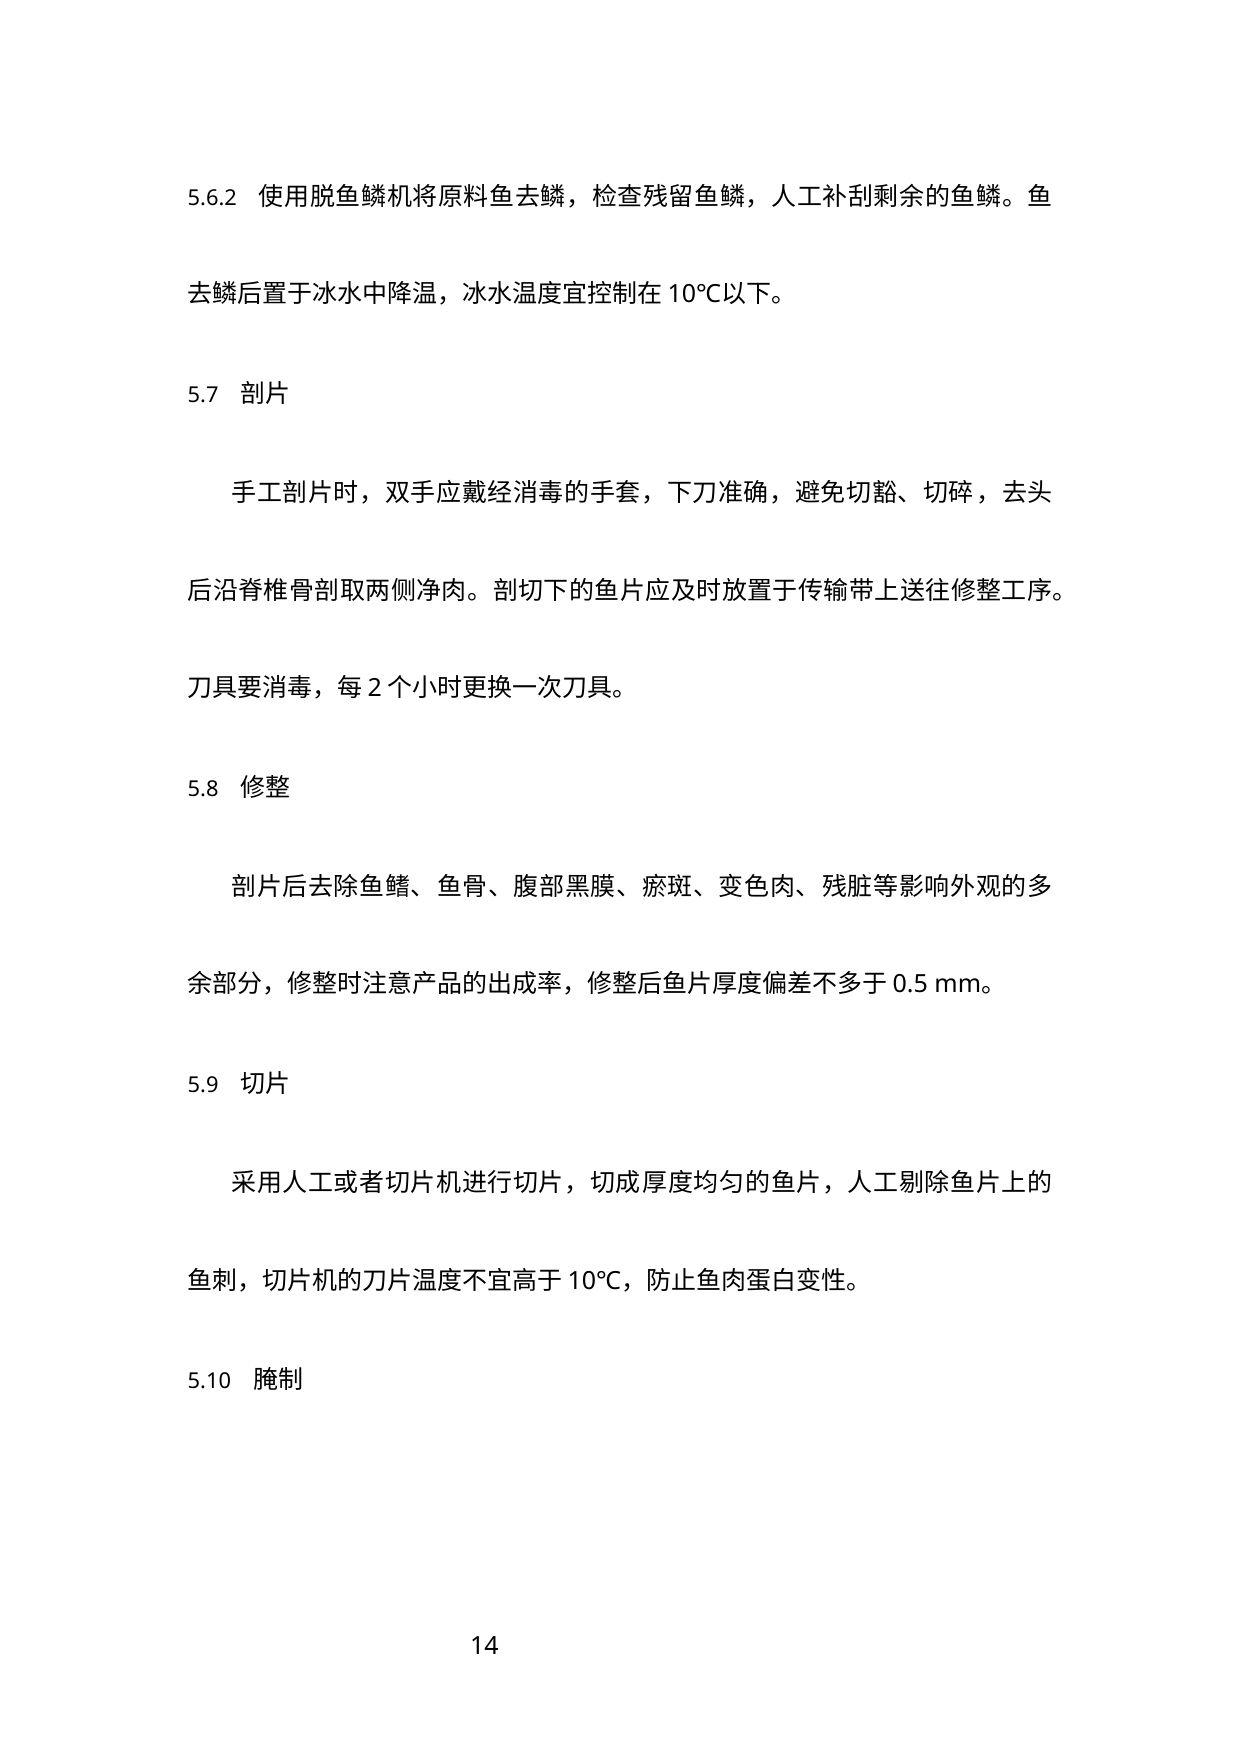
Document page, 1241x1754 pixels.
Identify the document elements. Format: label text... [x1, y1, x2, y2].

text 切片 [187, 1049, 1053, 1114]
text 剖片后去除鱼鳍、鱼骨、腹部黑膜、瘀斑、变色肉、残脏等影响外观的多余部分，修整时注意产品的出成率，修整后鱼片厚度偏差不多于0.5 mm。 [187, 852, 1053, 1014]
text 使用脱鱼鳞机将原料鱼去鳞，检查残留鱼鳞，人工补刮剩余的鱼鳞。鱼去鳞后置于冰水中降温，冰水温度宜控制在10℃以下。 [187, 162, 1053, 324]
text 手工剖片时，双手应戴经消毒的手套，下刀准确，避免切豁、切碎，去头后沿脊椎骨剖取两侧净肉。剖切下的鱼片应及时放置于传输带上送往修整工序。刀具要消毒，每2个小时更换一次刀具。 [187, 458, 1053, 718]
text 采用人工或者切片机进行切片，切成厚度均匀的鱼片，人工剔除鱼片上的鱼刺，切片机的刀片温度不宜高于10℃，防止鱼肉蛋白变性。 [187, 1148, 1053, 1311]
text 腌制 [187, 1345, 1053, 1410]
text 修整 [187, 753, 1053, 818]
text 剖片 [187, 359, 1053, 424]
